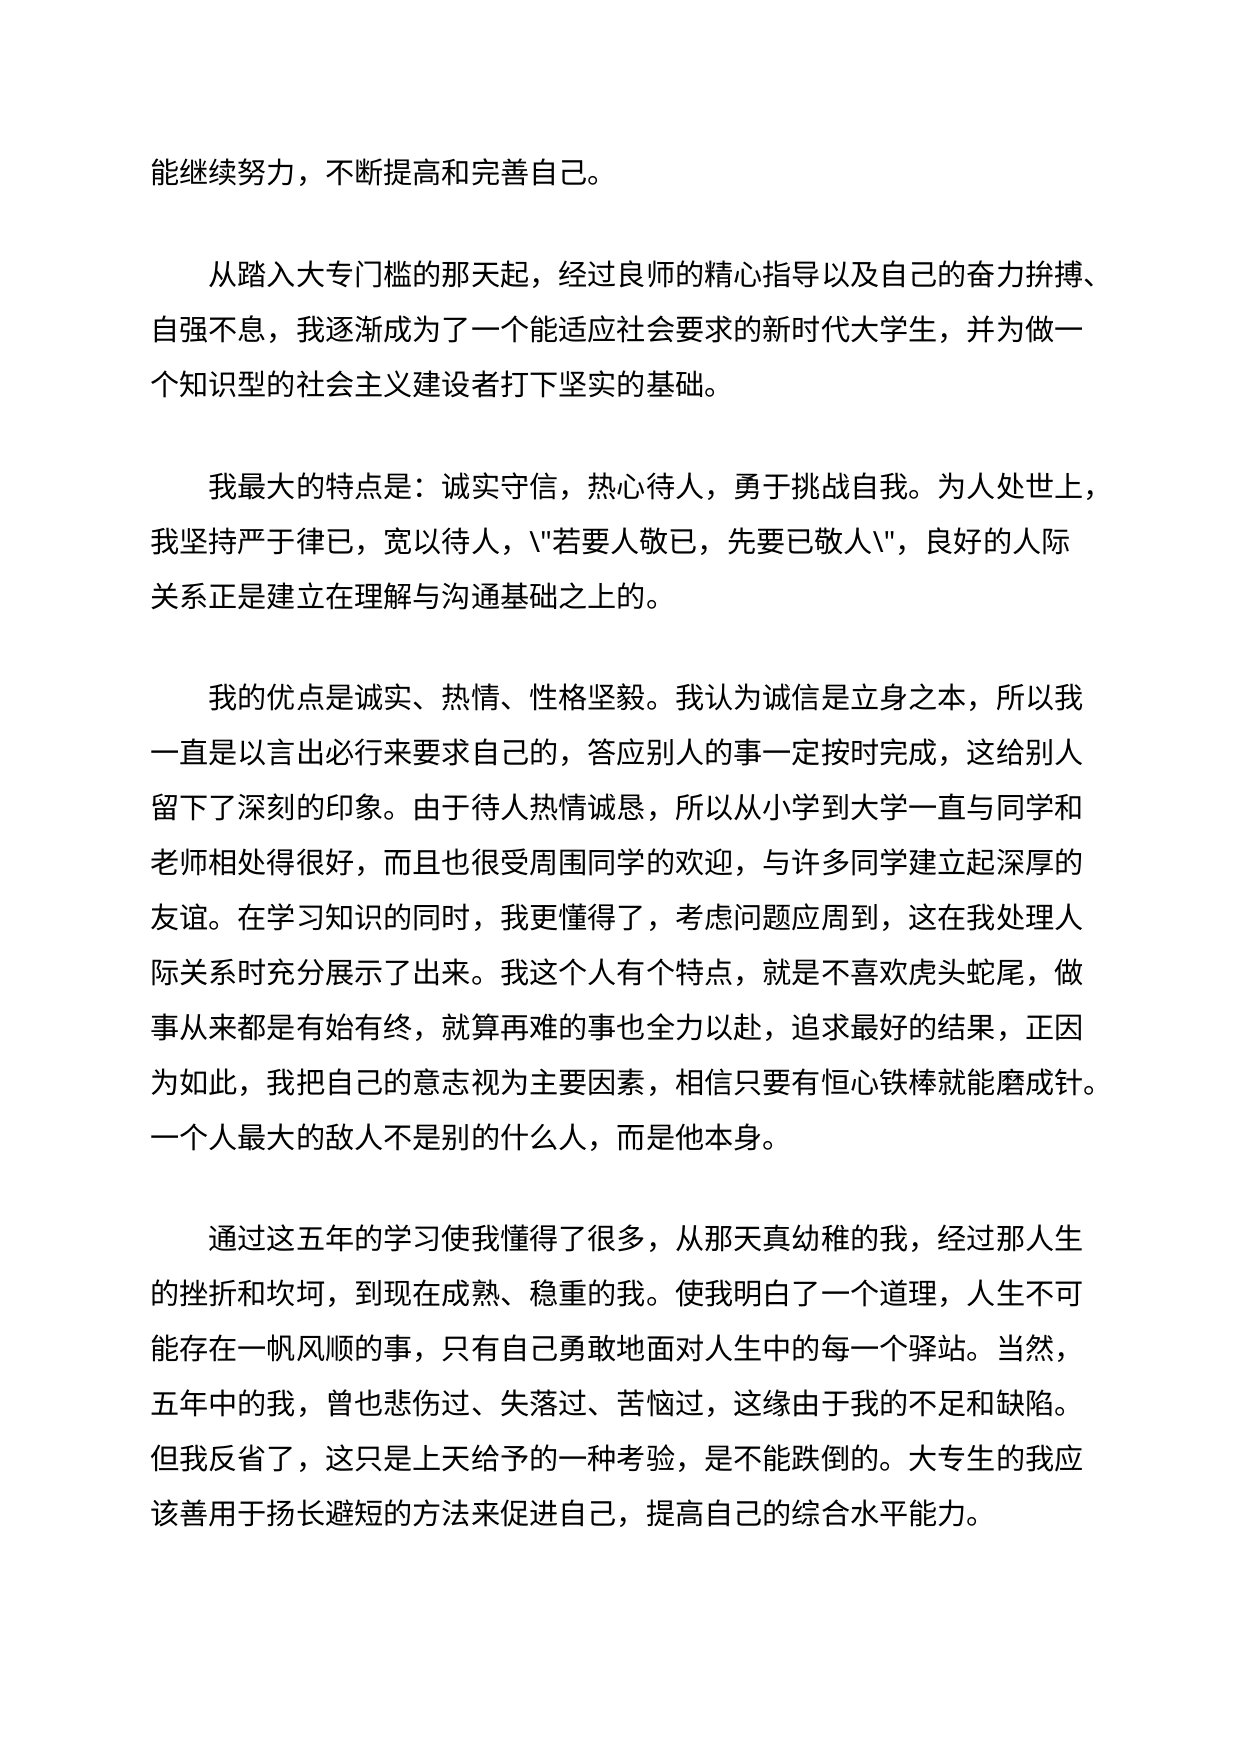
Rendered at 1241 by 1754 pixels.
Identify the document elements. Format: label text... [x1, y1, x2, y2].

text 通过这五年的学习使我懂得了很多，从那天真幼稚的我，经过那人生的挫折和坎坷，到现在成熟、稳重的我。使我明白了一个道理，人生不可能存在一帆风顺的事，只有自己勇敢地面对人生中的每一个驿站。当然，五年中的我，曾也悲伤过、失落过、苦恼过，这缘由于我的不足和缺陷。但我反省了，这只是上天给予的一种考验，是不能跌倒的。大专生的我应该善用于扬长避短的方法来促进自己，提高自己的综合水平能力。 [150, 1216, 1090, 1533]
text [150, 150, 1090, 192]
text 从踏入大专门槛的那天起，经过良师的精心指导以及自己的奋力拚搏、自强不息，我逐渐成为了一个能适应社会要求的新时代大学生，并为做一个知识型的社会主义建设者打下坚实的基础。 [150, 252, 1090, 404]
text 我的优点是诚实、热情、性格坚毅。我认为诚信是立身之本，所以我一直是以言出必行来要求自己的，答应别人的事一定按时完成，这给别人留下了深刻的印象。由于待人热情诚恳，所以从小学到大学一直与同学和老师相处得很好，而且也很受周围同学的欢迎，与许多同学建立起深厚的友谊。在学习知识的同时，我更懂得了，考虑问题应周到，这在我处理人际关系时充分展示了出来。我这个人有个特点，就是不喜欢虎头蛇尾，做事从来都是有始有终，就算再难的事也全力以赴，追求最好的结果，正因为如此，我把自己的意志视为主要因素，相信只要有恒心铁棒就能磨成针。一个人最大的敌人不是别的什么人，而是他本身。 [150, 675, 1090, 1156]
text 我最大的特点是：诚实守信，热心待人，勇于挑战自我。为人处世上，我坚持严于律已，宽以待人，\"若要人敬已，先要已敬人\"，良好的人际关系正是建立在理解与沟通基础之上的。 [150, 463, 1090, 616]
